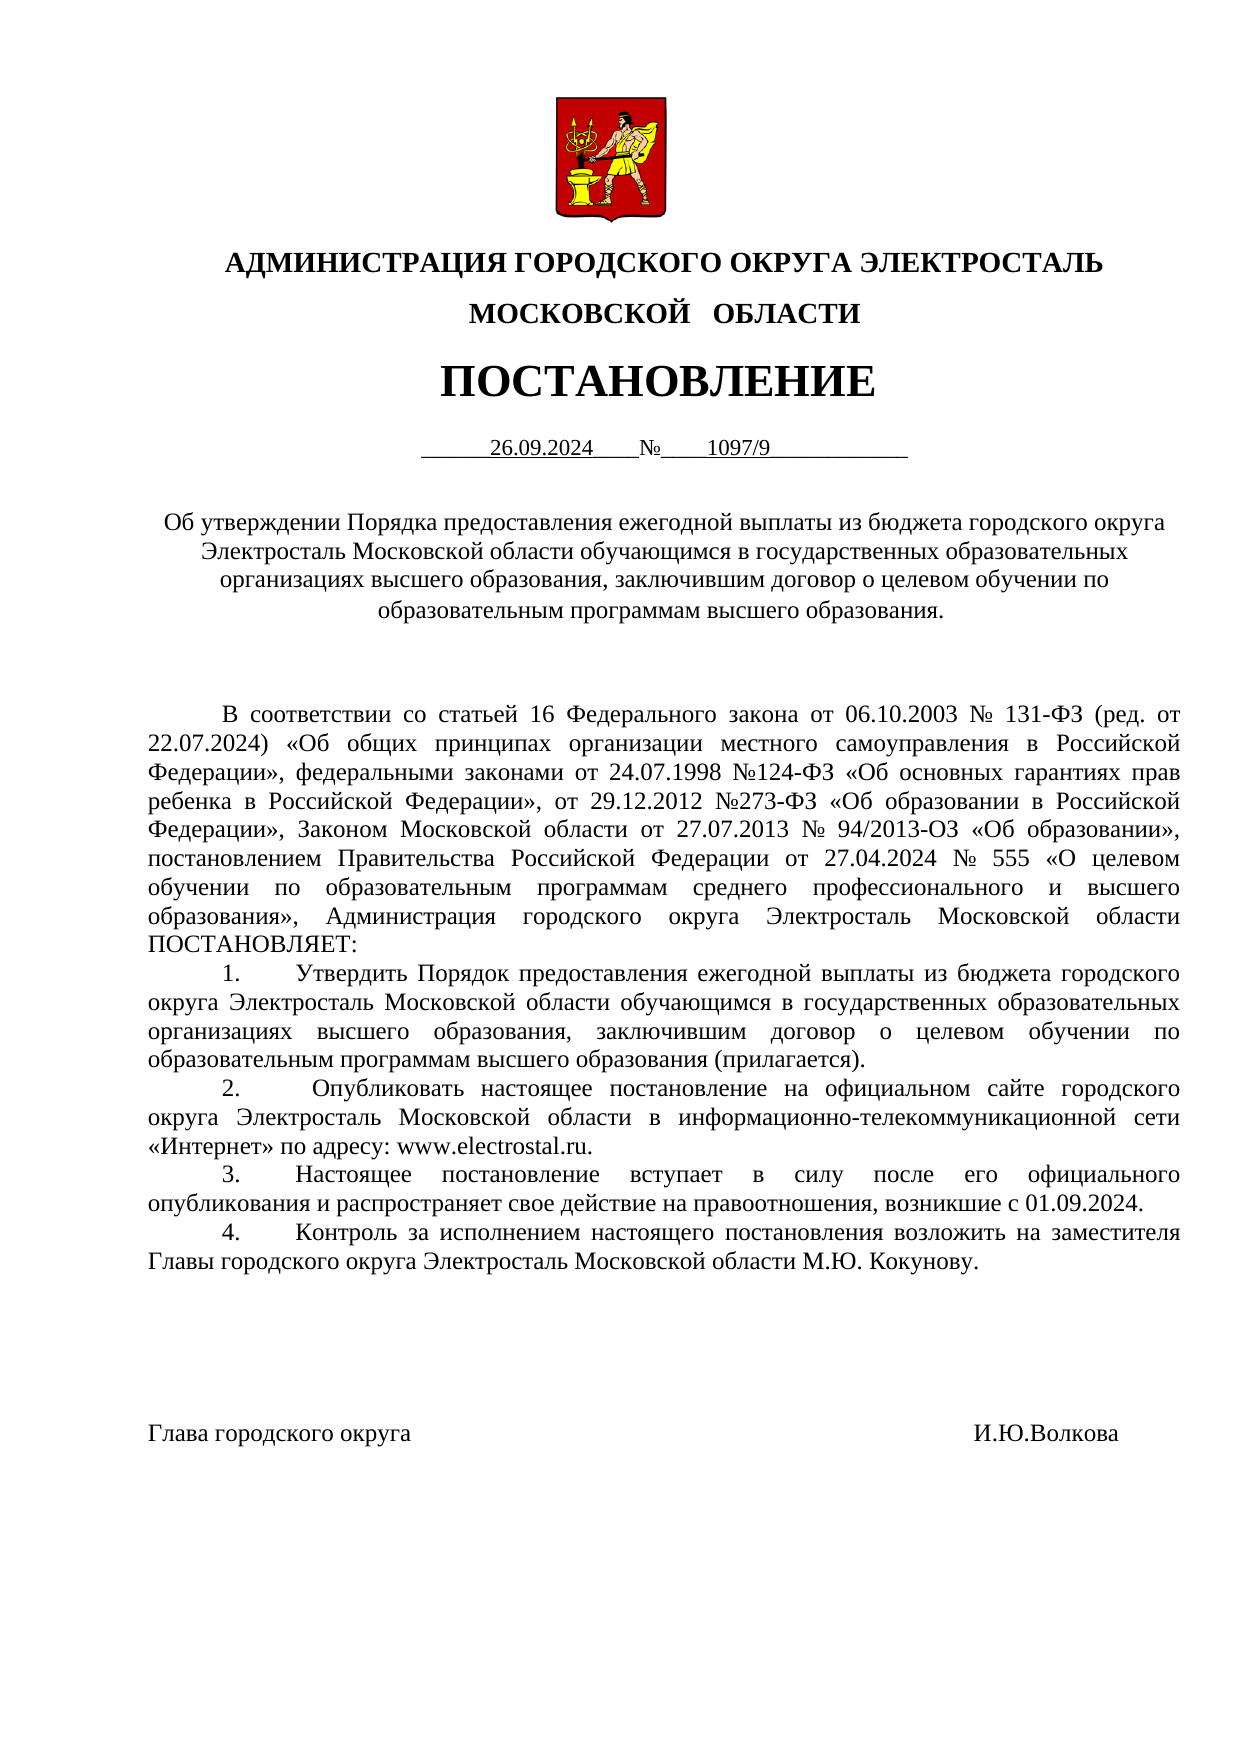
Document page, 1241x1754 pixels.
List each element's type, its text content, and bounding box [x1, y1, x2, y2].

text АДМИНИСТРАЦИЯ ГОРОДСКОГО ОКРУГА ЭЛЕКТРОСТАЛЬ [148, 245, 1181, 278]
list Опубликовать настоящее постановление на официальном сайте городского округа Электросталь Московской области в информационно-телекоммуникационной сети «Интернет» по адресу: www.electrostal.ru. [148, 1073, 1181, 1159]
text МОСКОВСКОЙ ОБЛАСТИ [148, 297, 1181, 330]
text ПОСТАНОВЛЕНИЕ [0, 353, 1240, 406]
picture [545, 88, 680, 227]
text Глава городского округа И.Ю.Волкова [148, 1418, 1181, 1447]
list Контроль за исполнением настоящего постановления возложить на заместителя Главы городского округа Электросталь Московской области М.Ю. Кокунову. [148, 1217, 1181, 1274]
list Утвердить Порядок предоставления ежегодной выплаты из бюджета городского округа Электросталь Московской области обучающимся в государственных образовательных организациях высшего образования, заключившим договор о целевом обучении по образовательным программам высшего образования (прилагается). [148, 958, 1181, 1073]
text ______26.09.2024____№____1097/9____________ [148, 434, 1181, 460]
subtitle Об утверждении Порядка предоставления ежегодной выплаты из бюджета городского округа Электросталь Московской области обучающимся в государственных образовательных организациях высшего образования, заключившим договор о целевом обучении по образовательным программам высшего образования. [148, 507, 1181, 624]
list Настоящее постановление вступает в силу после его официального опубликования и распространяет свое действие на правоотношения, возникшие с 01.09.2024. [148, 1159, 1181, 1217]
text В соответствии со статьей 16 Федерального закона от 06.10.2003 № 131-ФЗ (ред. от 22.07.2024) «Об общих принципах организации местного самоуправления в Российской Федерации», федеральными законами от 24.07.1998 №124-ФЗ «Об основных гарантиях прав ребенка в Российской Федерации», от 29.12.2012 №273-ФЗ «Об образовании в Российской Федерации», Законом Московской области от 27.07.2013 № 94/2013-ОЗ «Об образовании», постановлением Правительства Российской Федерации от 27.04.2024 № 555 «О целевом обучении по образовательным программам среднего профессионального и высшего образования», Администрация городского округа Электросталь Московской области ПОСТАНОВЛЯЕТ: [148, 699, 1181, 958]
